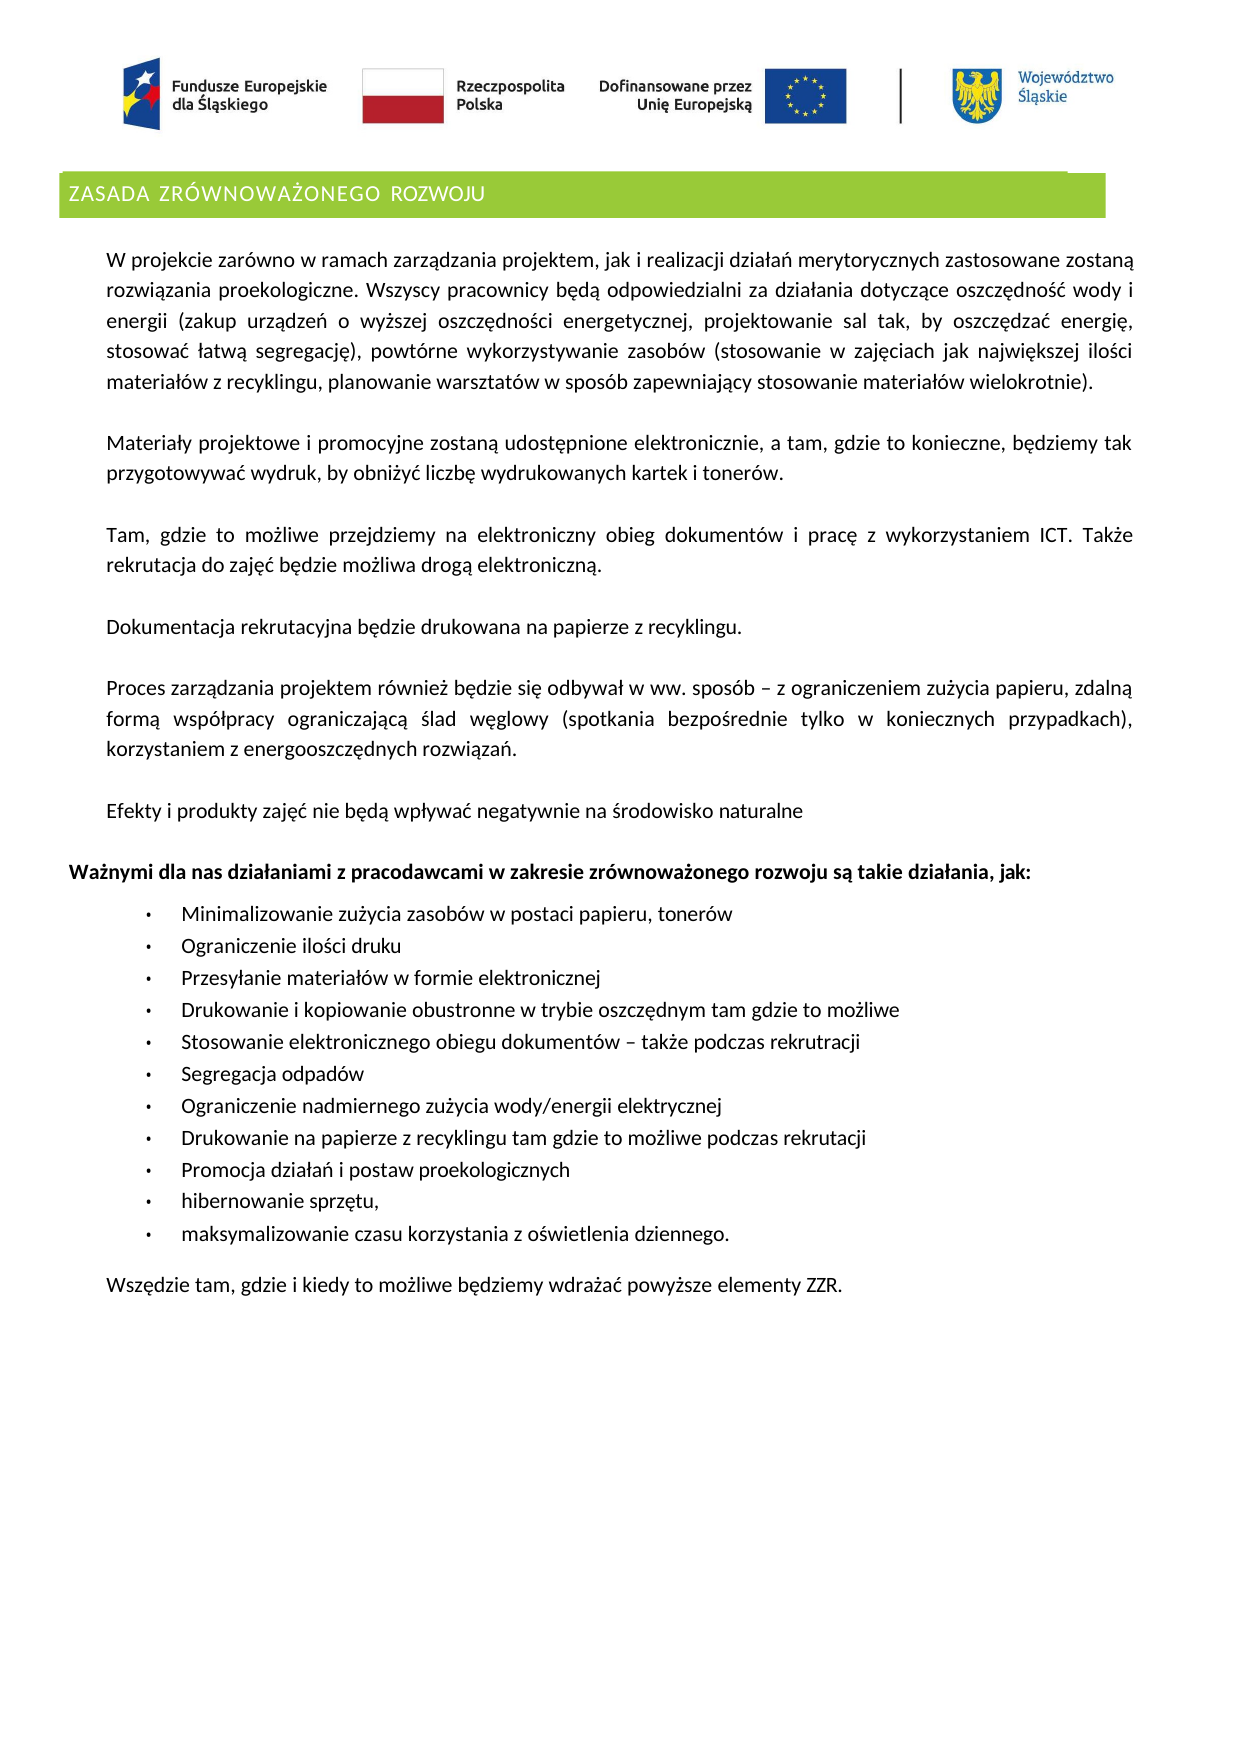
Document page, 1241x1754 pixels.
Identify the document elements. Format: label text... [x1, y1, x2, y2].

list Segregacja odpadów [144, 1060, 1152, 1087]
list Drukowanie i kopiowanie obustronne w trybie oszczędnym tam gdzie to możliwe [144, 996, 1152, 1023]
text Proces zarządzania projektem również będzie się odbywał w ww. sposób – z ograniczeniem zużycia papieru, zdalną formą współpracy ograniczającą ślad węglowy (spotkania bezpośrednie tylko w koniecznych przypadkach), korzystaniem z energooszczędnych rozwiązań. [106, 674, 1134, 762]
text Wszędzie tam, gdzie i kiedy to możliwe będziemy wdrażać powyższe elementy ZZR. [106, 1271, 1152, 1298]
text Efekty i produkty zajęć nie będą wpływać negatywnie na środowisko naturalne [106, 797, 1152, 823]
text Materiały projektowe i promocyjne zostaną udostępnione elektronicznie, a tam, gdzie to konieczne, będziemy tak przygotowywać wydruk, by obniżyć liczbę wydrukowanych kartek i tonerów. [106, 429, 1134, 486]
list Minimalizowanie zużycia zasobów w postaci papieru, tonerów [144, 900, 1152, 927]
list maksymalizowanie czasu korzystania z oświetlenia dziennego. [144, 1220, 1152, 1247]
list Przesyłanie materiałów w formie elektronicznej [144, 964, 1152, 991]
list Ograniczenie nadmiernego zużycia wody/energii elektrycznej [144, 1092, 1152, 1119]
list Promocja działań i postaw proekologicznych [144, 1156, 1152, 1183]
picture [122, 55, 1116, 138]
text Dokumentacja rekrutacyjna będzie drukowana na papierze z recyklingu. [106, 613, 1152, 639]
list hibernowanie sprzętu, [144, 1188, 1152, 1214]
list Drukowanie na papierze z recyklingu tam gdzie to możliwe podczas rekrutacji [144, 1124, 1152, 1151]
list Ograniczenie ilości druku [144, 932, 1152, 959]
text Tam, gdzie to możliwe przejdziemy na elektroniczny obieg dokumentów i pracę z wykorzystaniem ICT. Także rekrutacja do zajęć będzie możliwa drogą elektroniczną. [106, 521, 1134, 578]
text W projekcie zarówno w ramach zarządzania projektem, jak i realizacji działań merytorycznych zastosowane zostaną rozwiązania proekologiczne. Wszyscy pracownicy będą odpowiedzialni za działania dotyczące oszczędność wody i energii (zakup urządzeń o wyższej oszczędności energetycznej, projektowanie sal tak, by oszczędzać energię, stosować łatwą segregację), powtórne wykorzystywanie zasobów (stosowanie w zajęciach jak największej ilości materiałów z recyklingu, planowanie warsztatów w sposób zapewniający stosowanie materiałów wielokrotnie). [106, 246, 1134, 395]
subtitle Ważnymi dla nas działaniami z pracodawcami w zakresie zrównoważonego rozwoju są takie działania, jak: [69, 858, 1152, 884]
list Stosowanie elektronicznego obiegu dokumentów – także podczas rekrutracji [144, 1028, 1152, 1055]
